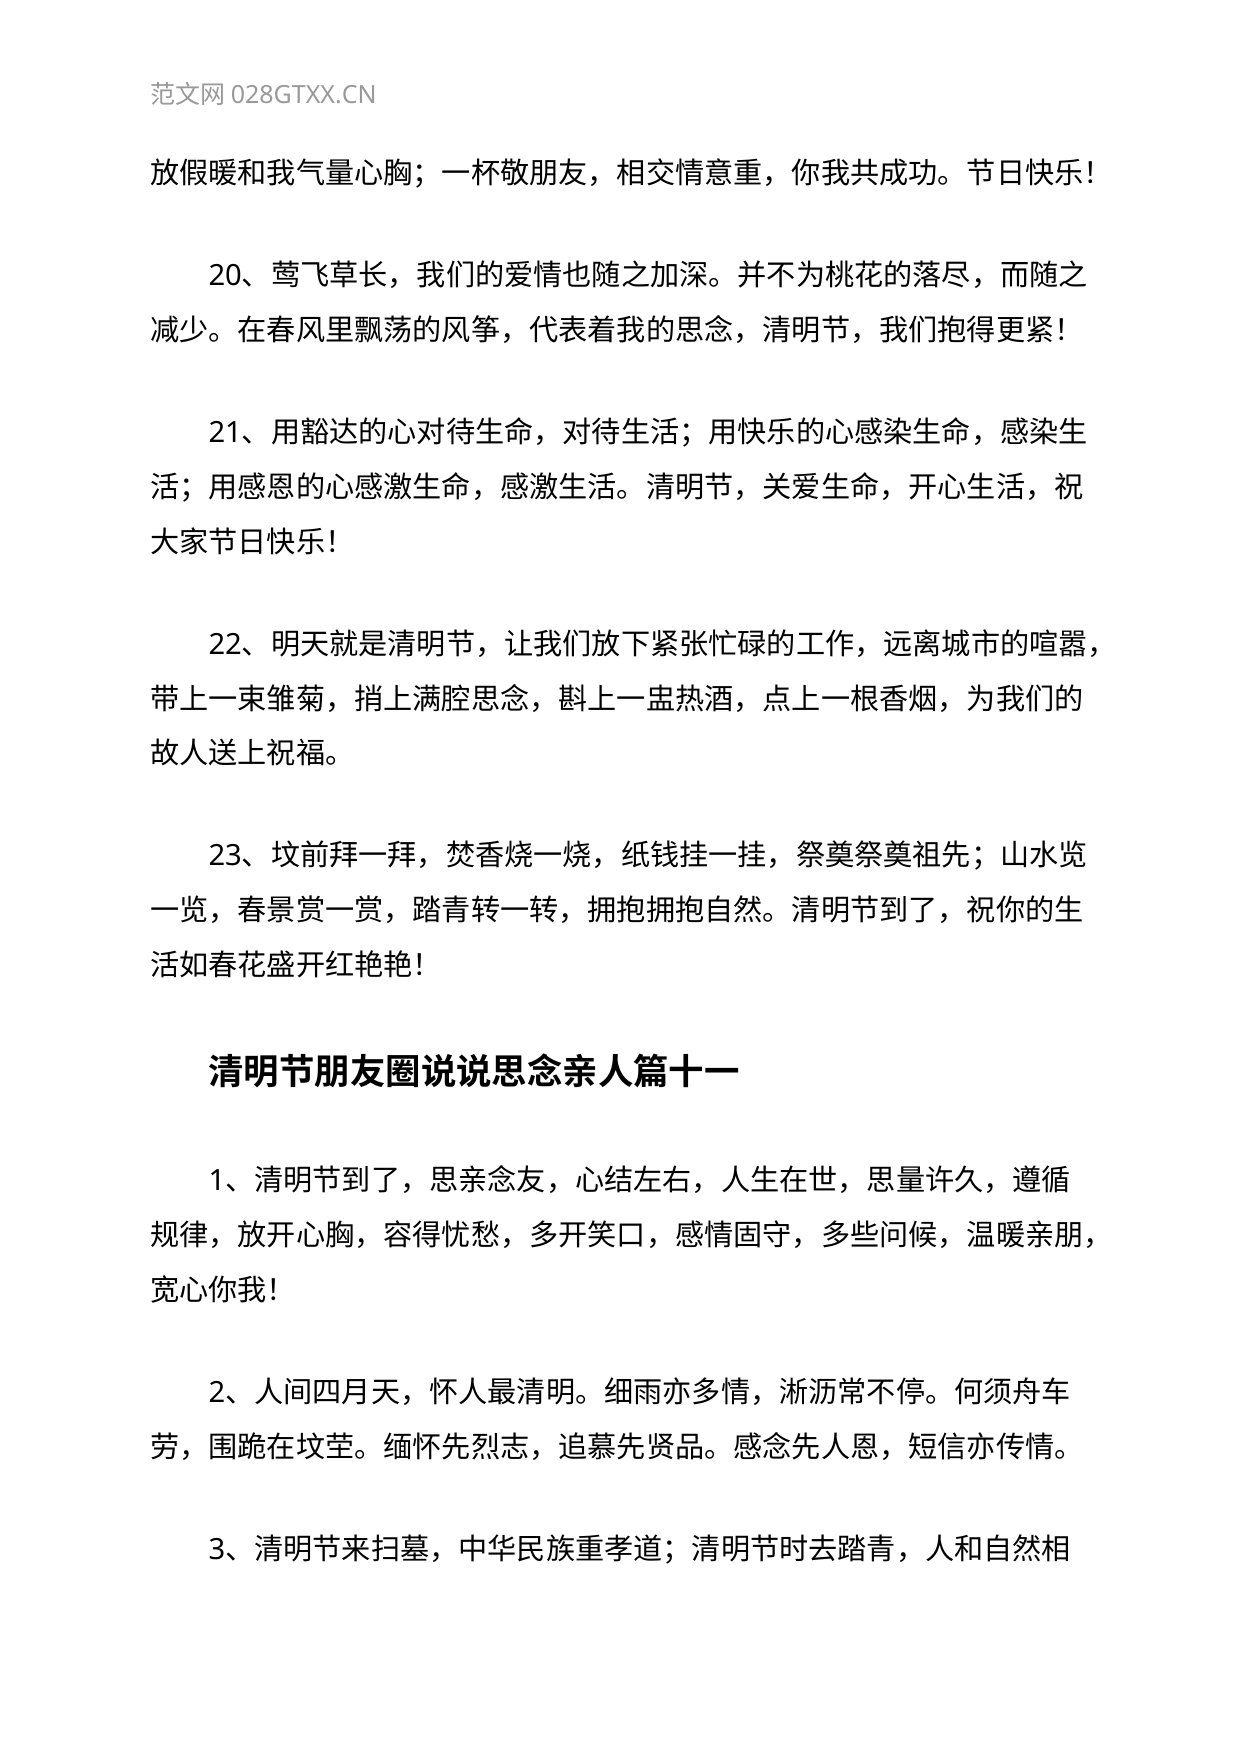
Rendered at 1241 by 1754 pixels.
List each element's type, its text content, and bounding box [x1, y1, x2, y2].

text 21、用豁达的心对待生命，对待生活；用快乐的心感染生命，感染生活；用感恩的心感激生命，感激生活。清明节，关爱生命，开心生活，祝大家节日快乐！ [150, 408, 1090, 561]
text 2、人间四月天，怀人最清明。细雨亦多情，淅沥常不停。何须舟车劳，围跪在坟茔。缅怀先烈志，追慕先贤品。感念先人恩，短信亦传情。 [150, 1369, 1090, 1466]
text 清明节朋友圈说说思念亲人篇十一 [150, 1043, 1090, 1095]
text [150, 150, 1090, 192]
text 20、莺飞草长，我们的爱情也随之加深。并不为桃花的落尽，而随之减少。在春风里飘荡的风筝，代表着我的思念，清明节，我们抱得更紧！ [150, 252, 1090, 349]
text 23、坟前拜一拜，焚香烧一烧，纸钱挂一挂，祭奠祭奠祖先；山水览一览，春景赏一赏，踏青转一转，拥抱拥抱自然。清明节到了，祝你的生活如春花盛开红艳艳！ [150, 832, 1090, 984]
text 22、明天就是清明节，让我们放下紧张忙碌的工作，远离城市的喧嚣，带上一束雏菊，捎上满腔思念，斟上一盅热酒，点上一根香烟，为我们的故人送上祝福。 [150, 620, 1090, 772]
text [150, 1525, 1090, 1568]
text 1、清明节到了，思亲念友，心结左右，人生在世，思量许久，遵循规律，放开心胸，容得忧愁，多开笑口，感情固守，多些问候，温暖亲朋，宽心你我！ [150, 1157, 1090, 1309]
